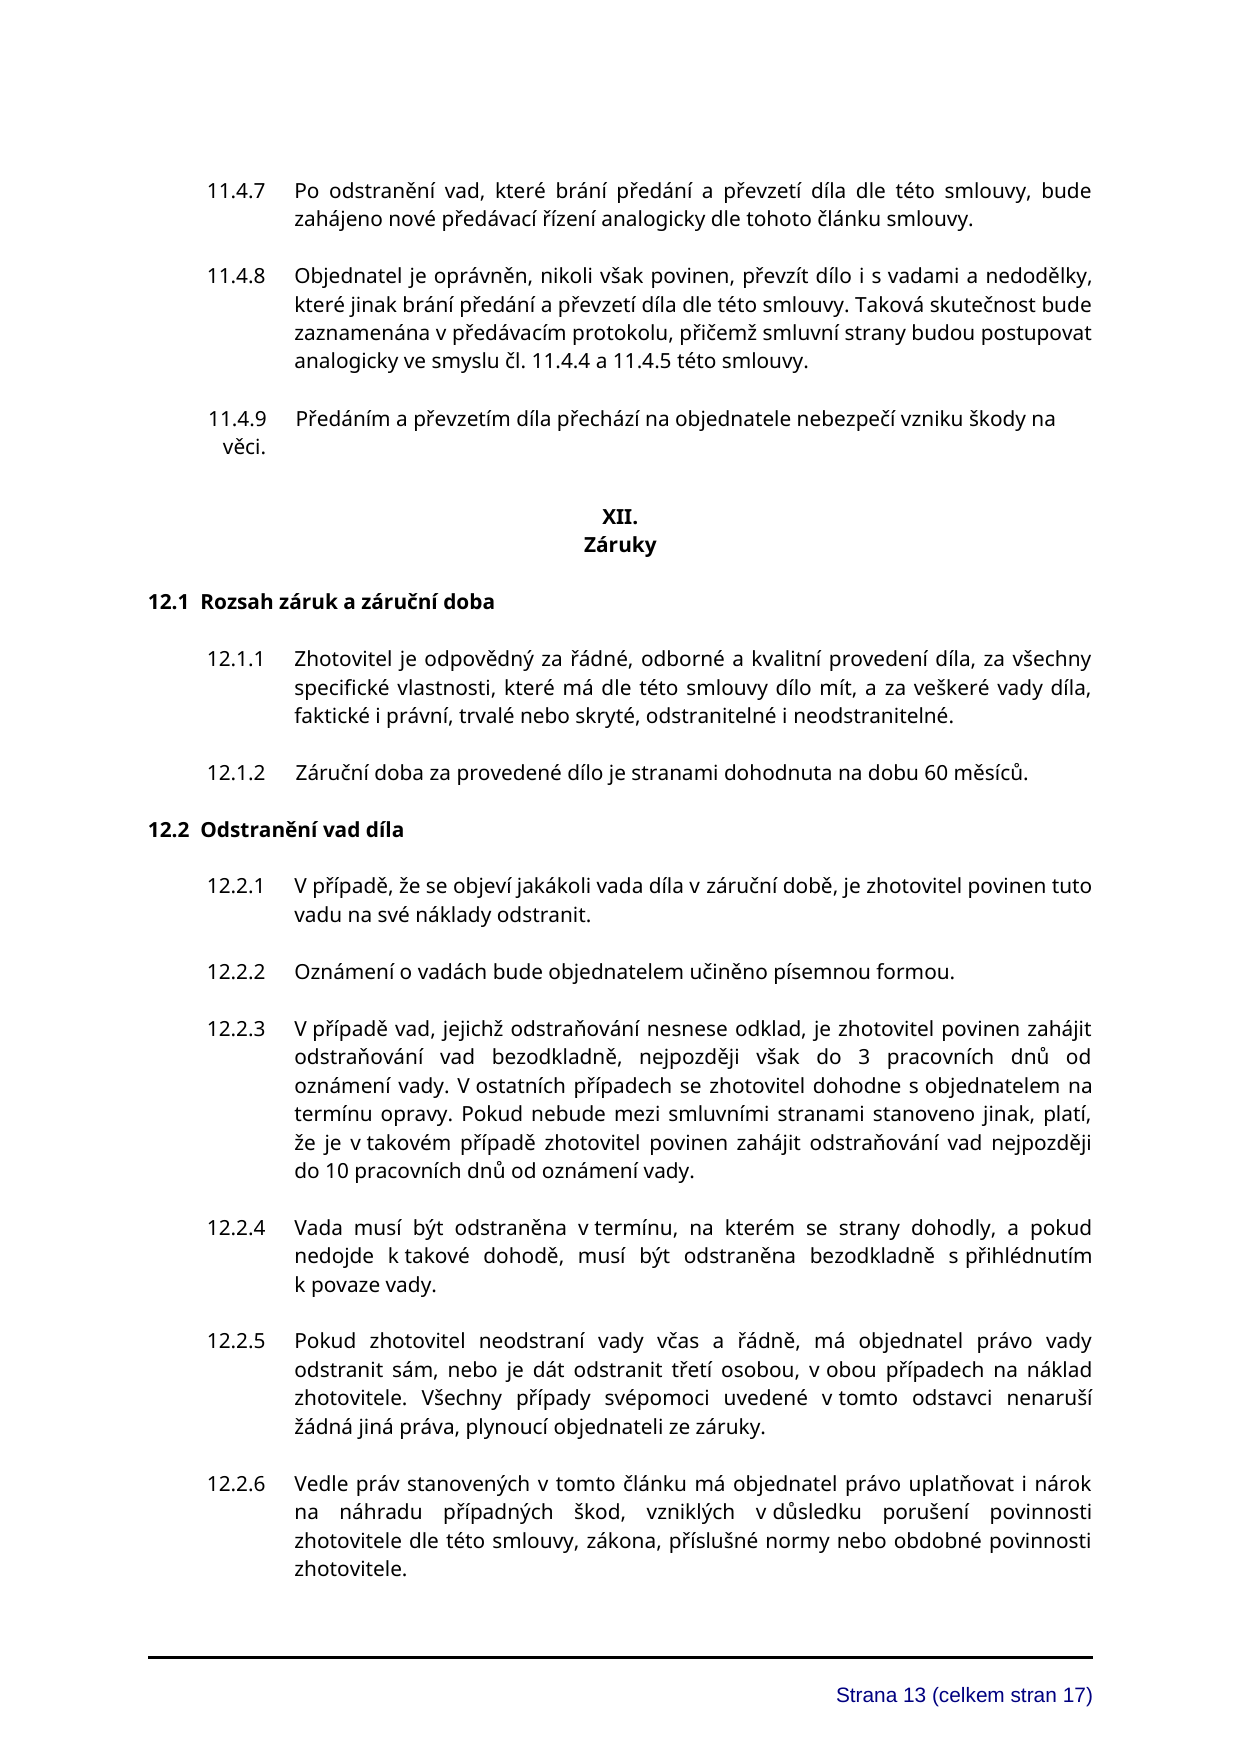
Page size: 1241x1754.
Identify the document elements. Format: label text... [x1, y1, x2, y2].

text 12.1.1 Zhotovitel je odpovědný za řádné, odborné a kvalitní provedení díla, za všechny specifické vlastnosti, které má dle této smlouvy dílo mít, a za veškeré vady díla, faktické i právní, trvalé nebo skryté, odstranitelné i neodstranitelné. [207, 644, 1093, 729]
text Záruky [148, 530, 1093, 559]
text 12.2.4 Vada musí být odstraněna v termínu, na kterém se strany dohodly, a pokud nedojde k takové dohodě, musí být odstraněna bezodkladně s přihlédnutím k povaze vady. [207, 1213, 1093, 1298]
text 12.2.5 Pokud zhotovitel neodstraní vady včas a řádně, má objednatel právo vady odstranit sám, nebo je dát odstranit třetí osobou, v obou případech na náklad zhotovitele. Všechny případy svépomoci uvedené v tomto odstavci nenaruší žádná jiná práva, plynoucí objednateli ze záruky. [207, 1327, 1093, 1440]
text 11.4.8 Objednatel je oprávněn, nikoli však povinen, převzít dílo i s vadami a nedodělky, které jinak brání předání a převzetí díla dle této smlouvy. Taková skutečnost bude zaznamenána v předávacím protokolu, přičemž smluvní strany budou postupovat analogicky ve smyslu čl. 11.4.4 a 11.4.5 této smlouvy. [207, 261, 1093, 375]
list 11.4.9 Předáním a převzetím díla přechází na objednatele nebezpečí vzniku škody na věci. [208, 404, 1093, 461]
text 12.2.3 V případě vad, jejichž odstraňování nesnese odklad, je zhotovitel povinen zahájit odstraňování vad bezodkladně, nejpozději však do 3 pracovních dnů od oznámení vady. V ostatních případech se zhotovitel dohodne s objednatelem na termínu opravy. Pokud nebude mezi smluvními stranami stanoveno jinak, platí, že je v takovém případě zhotovitel povinen zahájit odstraňování vad nejpozději do 10 pracovních dnů od oznámení vady. [207, 1014, 1093, 1184]
text 12.2.1 V případě, že se objeví jakákoli vada díla v záruční době, je zhotovitel povinen tuto vadu na své náklady odstranit. [207, 872, 1093, 928]
text 11.4.7 Po odstranění vad, které brání předání a převzetí díla dle této smlouvy, bude zahájeno nové předávací řízení analogicky dle tohoto článku smlouvy. [207, 176, 1093, 233]
list Záruční doba za provedené dílo je stranami dohodnuta na dobu 60 měsíců. [207, 758, 1093, 786]
text 12.2.2 Oznámení o vadách bude objednatelem učiněno písemnou formou. [207, 957, 1093, 985]
text 12.2 Odstranění vad díla [148, 815, 1093, 843]
text XII. [148, 502, 1093, 530]
text 12.1 Rozsah záruk a záruční doba [148, 587, 1093, 616]
text 12.2.6 Vedle práv stanovených v tomto článku má objednatel právo uplatňovat i nárok na náhradu případných škod, vzniklých v důsledku porušení povinnosti zhotovitele dle této smlouvy, zákona, příslušné normy nebo obdobné povinnosti zhotovitele. [207, 1469, 1093, 1583]
